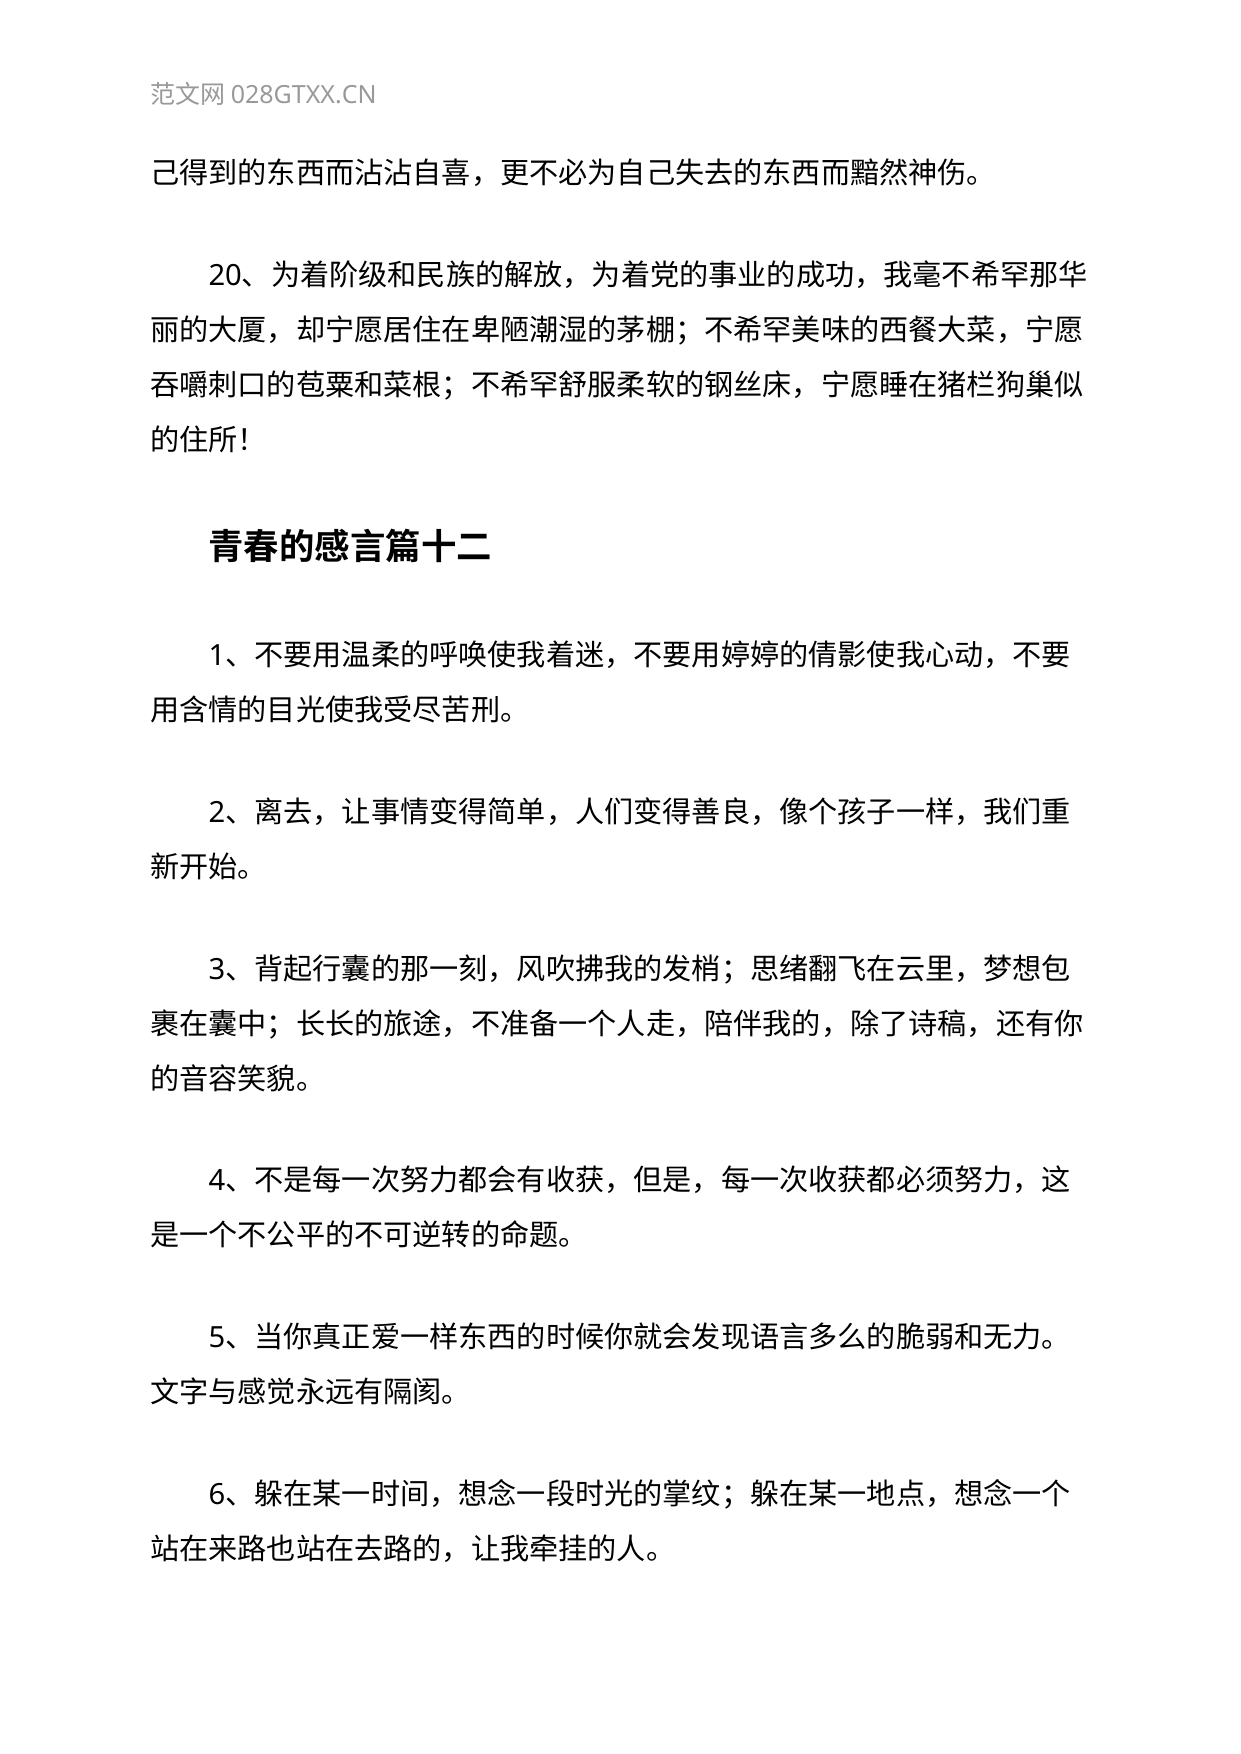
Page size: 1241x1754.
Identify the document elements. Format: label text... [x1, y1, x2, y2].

text 3、背起行囊的那一刻，风吹拂我的发梢；思绪翻飞在云里，梦想包裹在囊中；长长的旅途，不准备一个人走，陪伴我的，除了诗稿，还有你的音容笑貌。 [150, 945, 1090, 1097]
text 4、不是每一次努力都会有收获，但是，每一次收获都必须努力，这是一个不公平的不可逆转的命题。 [150, 1157, 1090, 1254]
text 6、躲在某一时间，想念一段时光的掌纹；躲在某一地点，想念一个站在来路也站在去路的，让我牵挂的人。 [150, 1471, 1090, 1568]
text 2、离去，让事情变得简单，人们变得善良，像个孩子一样，我们重新开始。 [150, 788, 1090, 886]
text 青春的感言篇十二 [150, 518, 1090, 569]
text 1、不要用温柔的呼唤使我着迷，不要用婷婷的倩影使我心动，不要用含情的目光使我受尽苦刑。 [150, 632, 1090, 729]
text 5、当你真正爱一样东西的时候你就会发现语言多么的脆弱和无力。文字与感觉永远有隔阂。 [150, 1314, 1090, 1411]
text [150, 150, 1090, 192]
text 20、为着阶级和民族的解放，为着党的事业的成功，我毫不希罕那华丽的大厦，却宁愿居住在卑陋潮湿的茅棚；不希罕美味的西餐大菜，宁愿吞嚼刺口的苞粟和菜根；不希罕舒服柔软的钢丝床，宁愿睡在猪栏狗巢似的住所！ [150, 252, 1090, 459]
